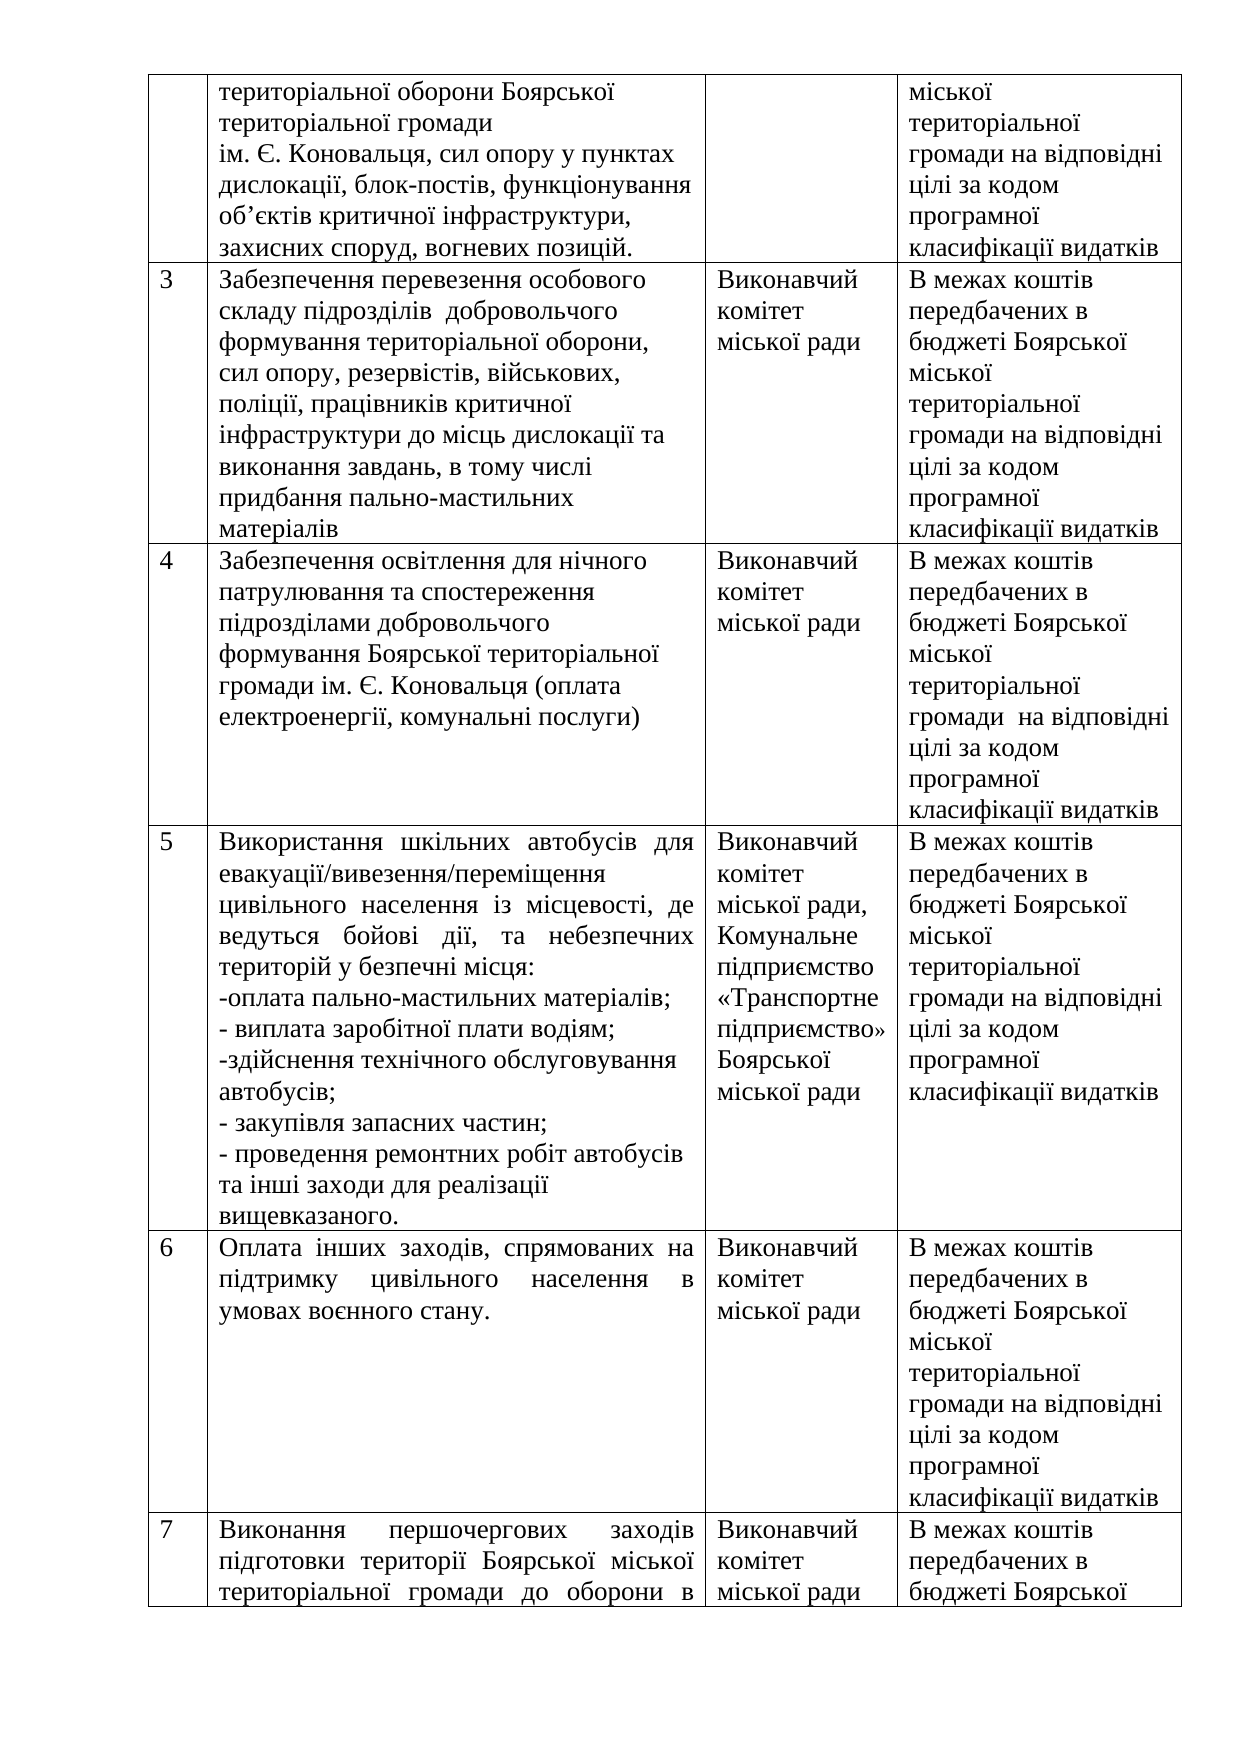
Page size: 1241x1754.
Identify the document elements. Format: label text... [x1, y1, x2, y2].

table_cell В межах коштів передбачених в бюджеті Боярської міської територіальної громади на відповідні цілі за кодом програмної класифікації видатків [898, 544, 1181, 824]
table_cell Оплата інших заходів, спрямованих на підтримку цивільного населення в умовах воєнного стану. [208, 1231, 705, 1512]
table_cell Виконавчий комітет міської ради [706, 1231, 897, 1512]
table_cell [208, 1513, 705, 1606]
table_cell Забезпечення освітлення для нічного патрулювання та спостереження підрозділами добровольчого формування Боярської територіальної громади ім. Є. Коновальця (оплата електроенергії, комунальні послуги) [208, 544, 705, 824]
table_cell Використання шкільних автобусів для евакуації/вивезення/переміщення цивільного населення із місцевості, де ведуться бойові дії, та небезпечних територій у безпечні місця: -оплата пально-мастильних матеріалів; - виплата заробітної плати водіям; -здійснення технічного обслуговування автобусів; - закупівля запасних частин; - проведення ремонтних робіт автобусів та інші заходи для реалізації вищевказаного. [208, 826, 705, 1230]
table_cell Забезпечення перевезення особового складу підрозділів добровольчого формування територіальної оборони, сил опору, резервістів, військових, поліції, працівників критичної інфраструктури до місць дислокації та виконання завдань, в тому числі придбання пально-мастильних матеріалів [208, 263, 705, 543]
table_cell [898, 75, 1181, 262]
table_cell В межах коштів передбачених в бюджеті Боярської міської територіальної громади на відповідні цілі за кодом програмної класифікації видатків [898, 826, 1181, 1230]
table_cell 2 [149, 75, 207, 262]
table_cell 6 [149, 1231, 207, 1512]
table_cell 4 [149, 544, 207, 824]
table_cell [898, 1513, 1181, 1606]
table_cell Виконавчий комітет міської ради [706, 263, 897, 543]
table_cell 7 [149, 1513, 207, 1606]
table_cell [706, 75, 897, 262]
table_cell Виконавчий комітет міської ради, Комунальне підприємство «Транспортне підприємство» Боярської міської ради [706, 826, 897, 1230]
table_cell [208, 75, 705, 262]
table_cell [706, 1513, 897, 1606]
table_cell Виконавчий комітет міської ради [706, 544, 897, 824]
table_cell В межах коштів передбачених в бюджеті Боярської міської територіальної громади на відповідні цілі за кодом програмної класифікації видатків [898, 263, 1181, 543]
table_cell В межах коштів передбачених в бюджеті Боярської міської територіальної громади на відповідні цілі за кодом програмної класифікації видатків [898, 1231, 1181, 1512]
table_cell 5 [149, 826, 207, 1230]
table_cell 3 [149, 263, 207, 543]
